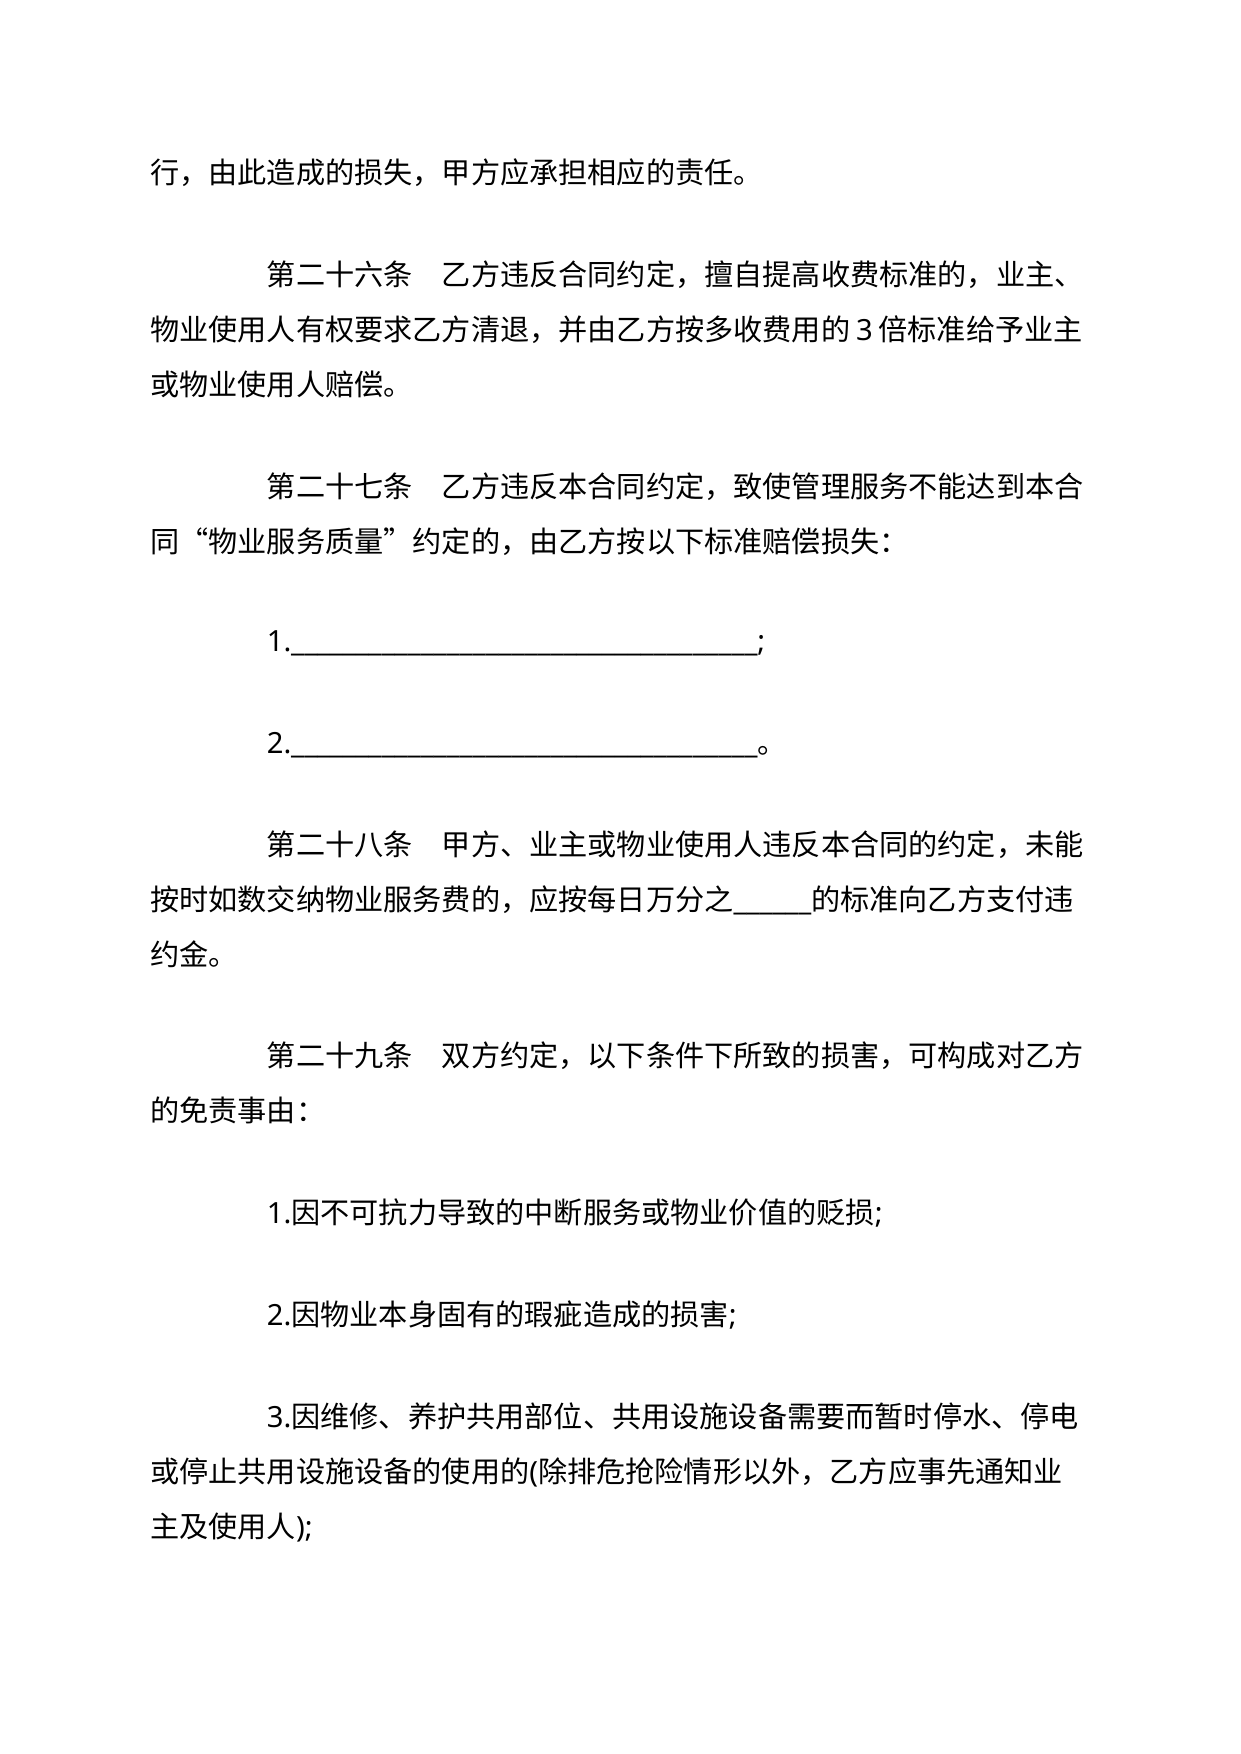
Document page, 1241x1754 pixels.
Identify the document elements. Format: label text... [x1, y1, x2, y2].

text 1.因不可抗力导致的中断服务或物业价值的贬损; [150, 1190, 1090, 1232]
text 2.因物业本身固有的瑕疵造成的损害; [150, 1292, 1090, 1334]
text 第二十八条 甲方、业主或物业使用人违反本合同的约定，未能按时如数交纳物业服务费的，应按每日万分之______的标准向乙方支付违约金。 [150, 821, 1090, 973]
text 第二十九条 双方约定，以下条件下所致的损害，可构成对乙方的免责事由： [150, 1033, 1090, 1130]
text 2.____________________________________。 [150, 719, 1090, 762]
text 第二十六条 乙方违反合同约定，擅自提高收费标准的，业主、物业使用人有权要求乙方清退，并由乙方按多收费用的3倍标准给予业主或物业使用人赔偿。 [150, 252, 1090, 404]
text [150, 150, 1090, 192]
text 第二十七条 乙方违反本合同约定，致使管理服务不能达到本合同“物业服务质量”约定的，由乙方按以下标准赔偿损失： [150, 463, 1090, 561]
text 3.因维修、养护共用部位、共用设施设备需要而暂时停水、停电或停止共用设施设备的使用的(除排危抢险情形以外，乙方应事先通知业主及使用人); [150, 1394, 1090, 1546]
text 1.____________________________________; [150, 620, 1090, 660]
